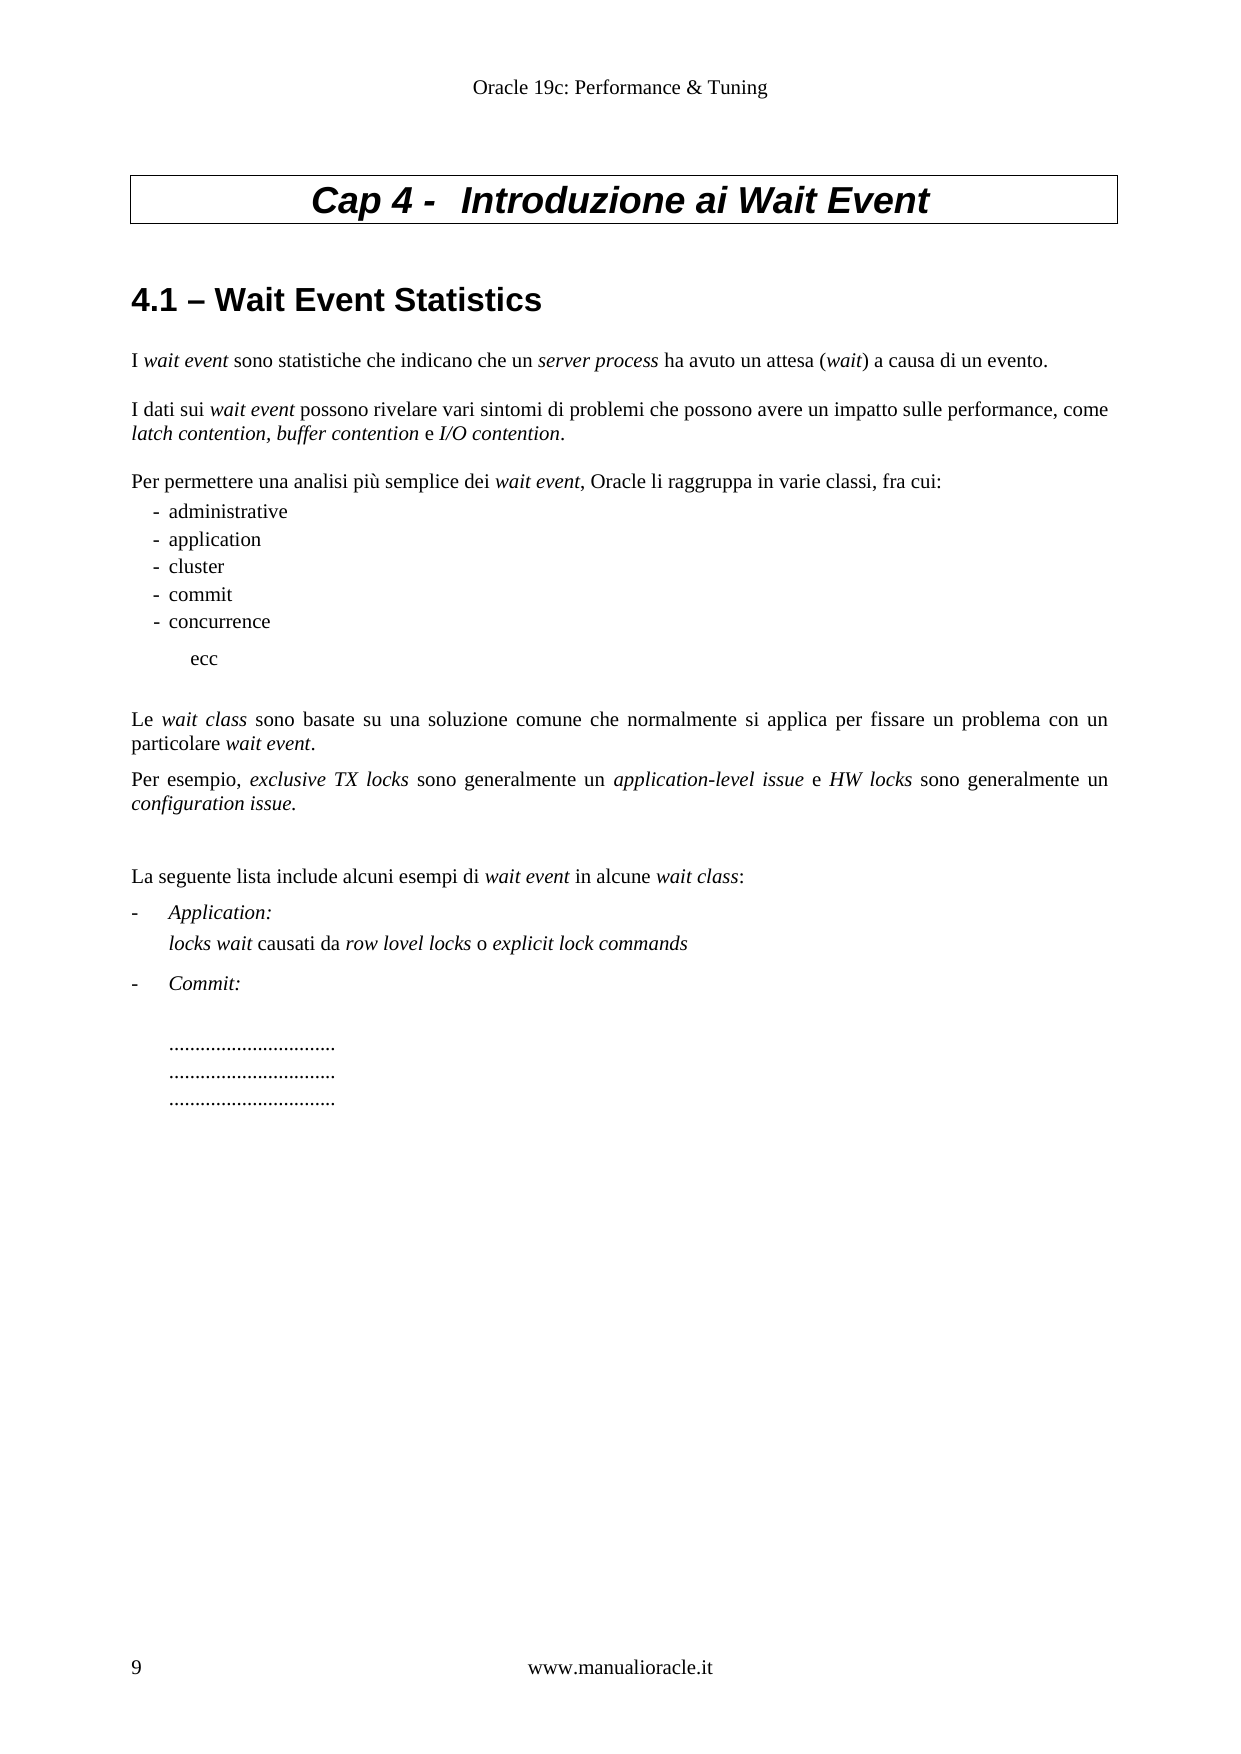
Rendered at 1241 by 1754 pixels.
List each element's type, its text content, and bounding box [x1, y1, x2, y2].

list ................................ [169, 1059, 1109, 1083]
list application [153, 527, 1109, 551]
subtitle 4.1 – Wait Event Statistics [131, 280, 1109, 318]
text La seguente lista include alcuni esempi di wait event in alcune wait class: [131, 863, 1109, 888]
list commit [153, 582, 1109, 606]
list concurrence [153, 609, 1109, 633]
text I dati sui wait event possono rivelare vari sintomi di problemi che possono avere un impatto sulle performance, come latch contention, buffer contention e I/O contention. [131, 397, 1109, 445]
text Per esempio, exclusive TX locks sono generalmente un application-level issue e HW locks sono generalmente un configuration issue. [131, 767, 1109, 815]
text I wait event sono statistiche che indicano che un server process ha avuto un attesa (wait) a causa di un evento. [131, 348, 1109, 372]
text Le wait class sono basate su una soluzione comune che normalmente si applica per fissare un problema con un particolare wait event. [131, 707, 1109, 755]
subtitle Introduzione ai Wait Event [131, 176, 1117, 223]
list Application: [131, 900, 1109, 924]
text ecc [190, 646, 1109, 670]
list administrative [153, 499, 1109, 523]
list cluster [153, 554, 1109, 578]
list ................................ [169, 1031, 1109, 1055]
text Per permettere una analisi più semplice dei wait event, Oracle li raggruppa in varie classi, fra cui: [131, 469, 1109, 493]
list locks wait causati da row lovel locks o explicit lock commands [168, 930, 1109, 954]
list ................................ [169, 1086, 1109, 1110]
list Commit: [131, 971, 1109, 994]
